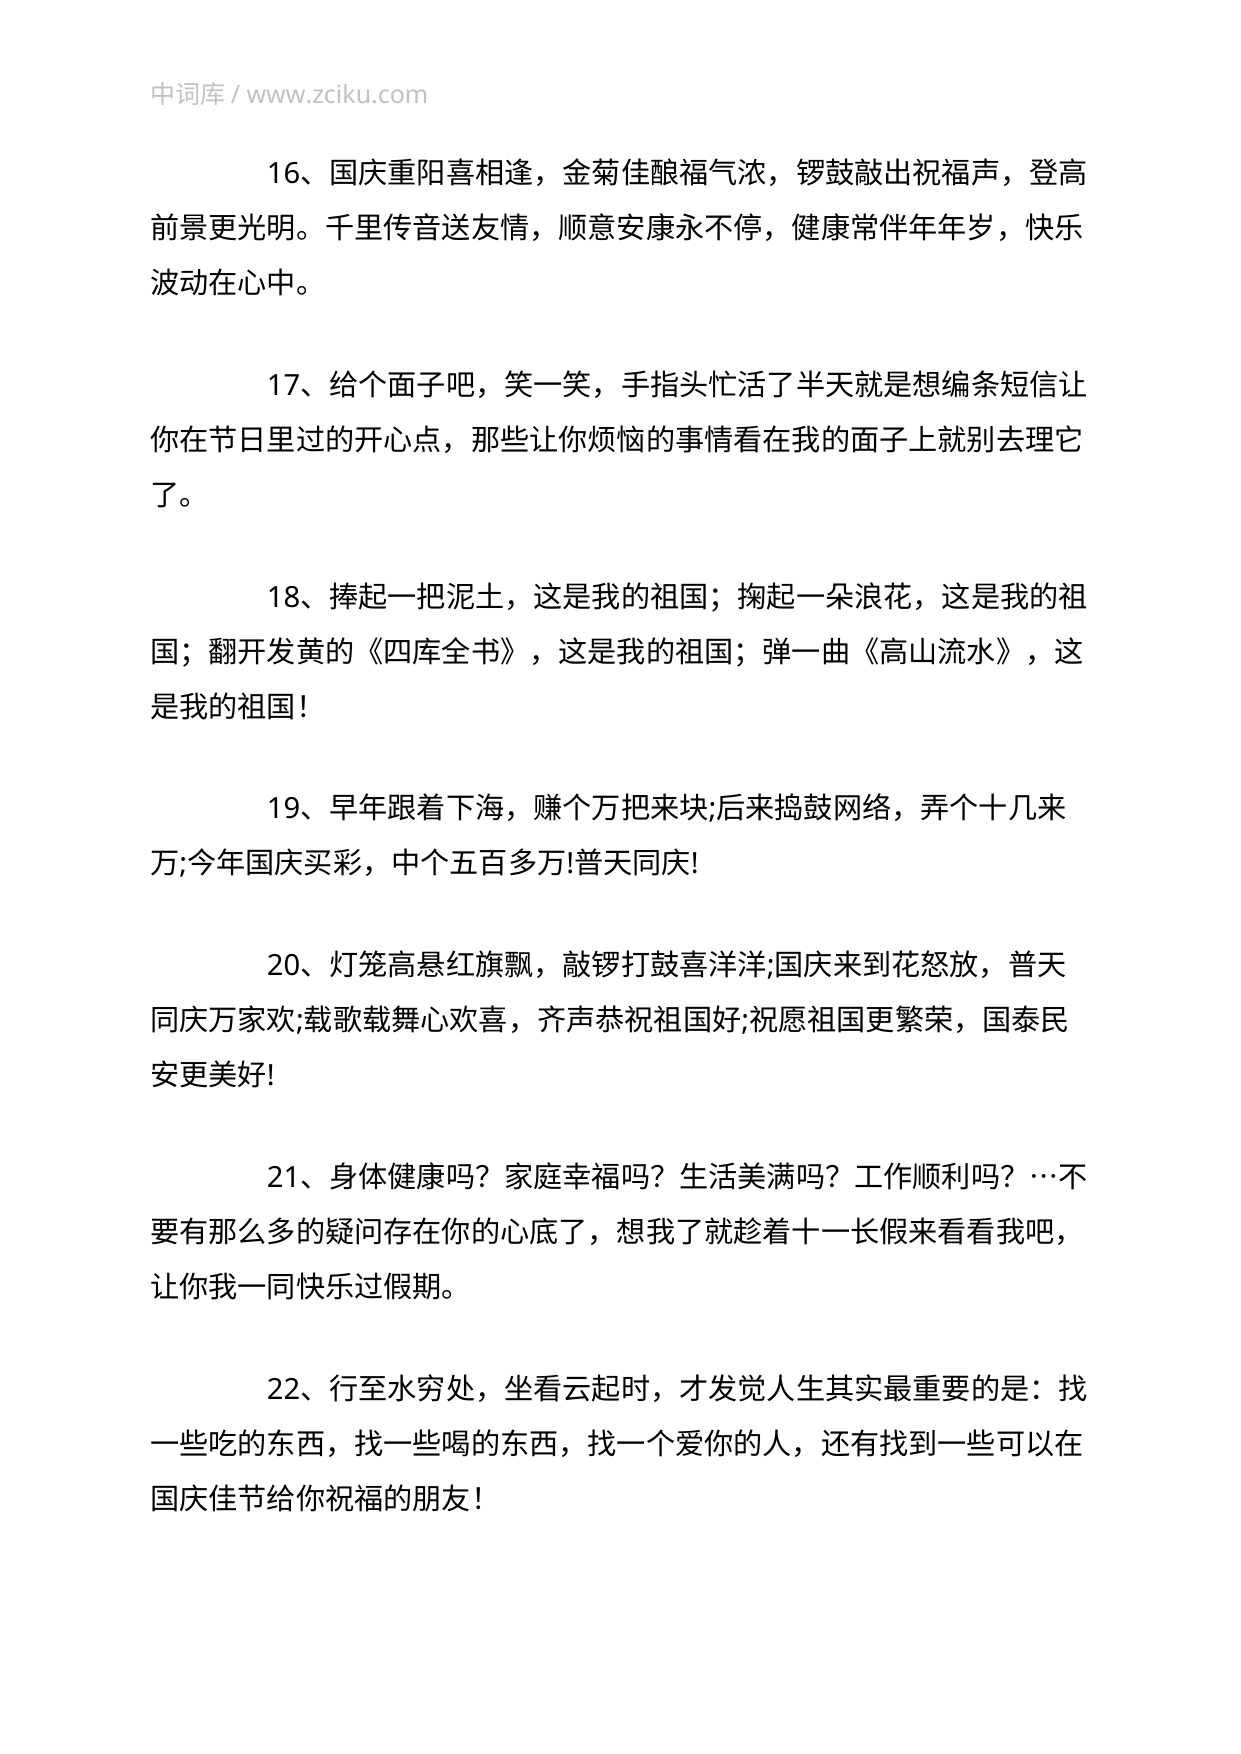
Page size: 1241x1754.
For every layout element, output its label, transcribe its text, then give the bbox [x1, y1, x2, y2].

text 20、灯笼高悬红旗飘，敲锣打鼓喜洋洋;国庆来到花怒放，普天同庆万家欢;载歌载舞心欢喜，齐声恭祝祖国好;祝愿祖国更繁荣，国泰民安更美好! [150, 942, 1090, 1094]
text 22、行至水穷处，坐看云起时，才发觉人生其实最重要的是：找一些吃的东西，找一些喝的东西，找一个爱你的人，还有找到一些可以在国庆佳节给你祝福的朋友！ [150, 1366, 1090, 1518]
text 18、捧起一把泥土，这是我的祖国；掬起一朵浪花，这是我的祖国；翻开发黄的《四库全书》，这是我的祖国；弹一曲《高山流水》，这是我的祖国！ [150, 573, 1090, 726]
text 17、给个面子吧，笑一笑，手指头忙活了半天就是想编条短信让你在节日里过的开心点，那些让你烦恼的事情看在我的面子上就别去理它了。 [150, 362, 1090, 514]
text 19、早年跟着下海，赚个万把来块;后来捣鼓网络，弄个十几来万;今年国庆买彩，中个五百多万!普天同庆! [150, 785, 1090, 882]
text 16、国庆重阳喜相逢，金菊佳酿福气浓，锣鼓敲出祝福声，登高前景更光明。千里传音送友情，顺意安康永不停，健康常伴年年岁，快乐波动在心中。 [150, 150, 1090, 302]
text 21、身体健康吗？家庭幸福吗？生活美满吗？工作顺利吗？…不要有那么多的疑问存在你的心底了，想我了就趁着十一长假来看看我吧，让你我一同快乐过假期。 [150, 1154, 1090, 1306]
